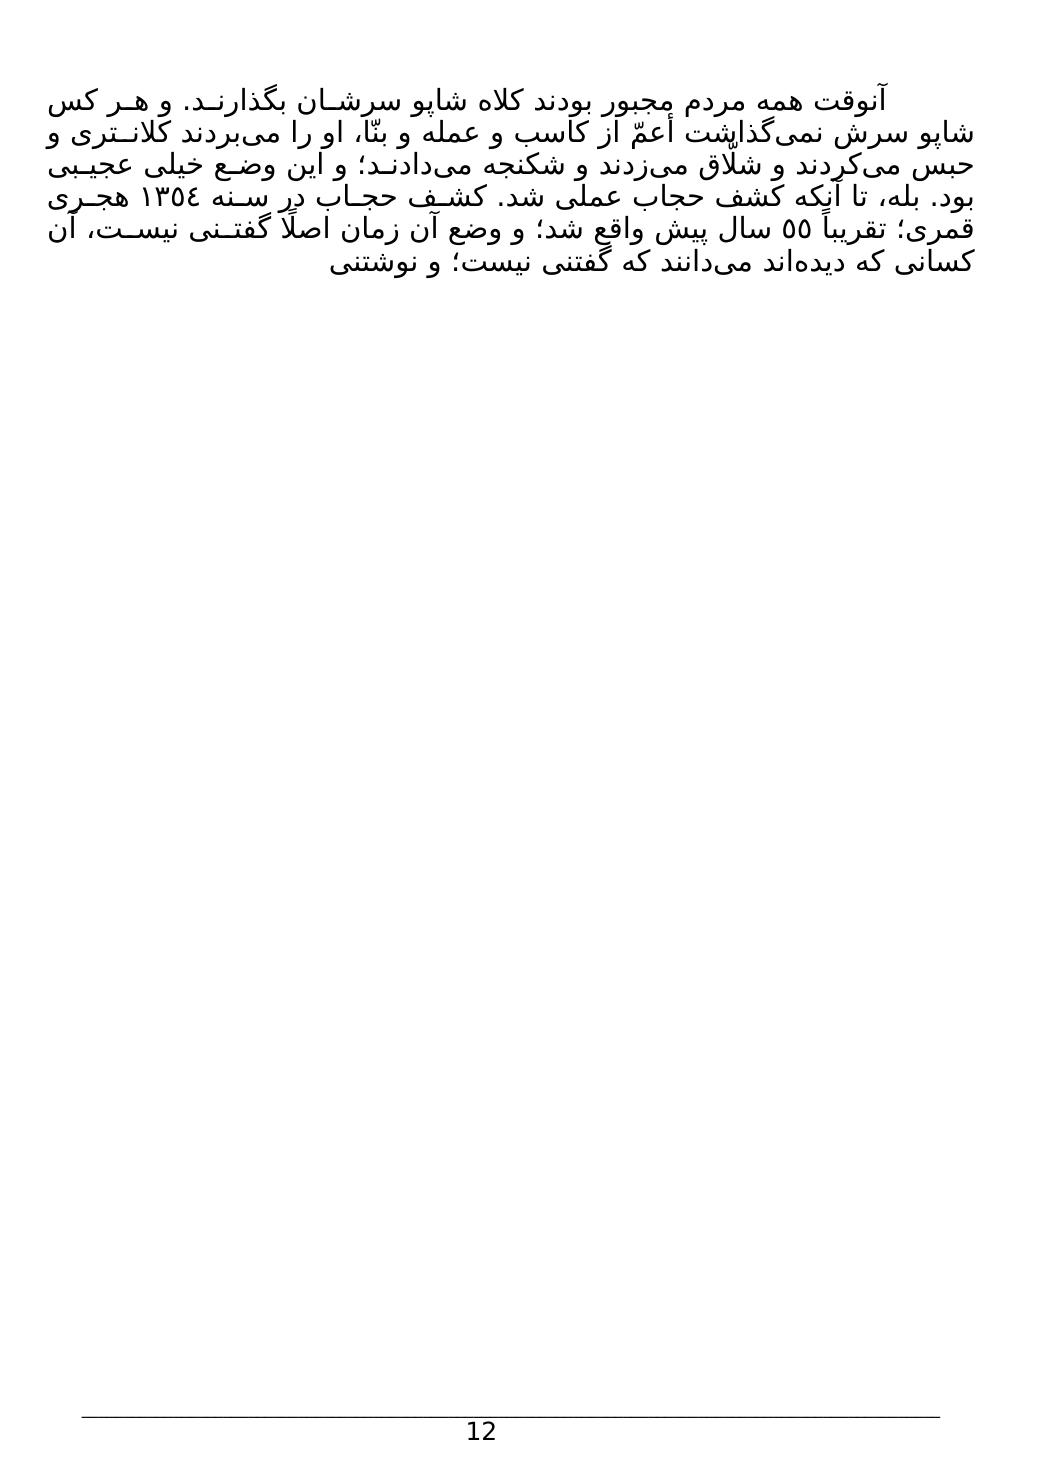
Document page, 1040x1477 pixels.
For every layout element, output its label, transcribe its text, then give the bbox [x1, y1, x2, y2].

text آنوقت همه مردم مجبور بودند كلاه شاپو سرشان بگذارند. و هر كس شاپو سرش نمى‌گذاشت أعمّ از كاسب و عمله و بنّا، او را مى‌بردند كلانترى و حبس مى‌كردند و شلّاق مى‌زدند و شكنجه مى‌دادند؛ و این وضع خیلى عجیبى بود. بله، تا آنكه كشف حجاب عملى شد. كشف حجاب در سنه ١٣٥٤ هجرى قمرى؛ تقریباً ٥٥ سال پیش واقع شد؛ و وضع آن زمان اصلًا گفتنى نیست، آن كسانى كه دیده‌اند مى‌دانند كه گفتنى نیست؛ و نوشتنى‌ [47, 84, 975, 278]
